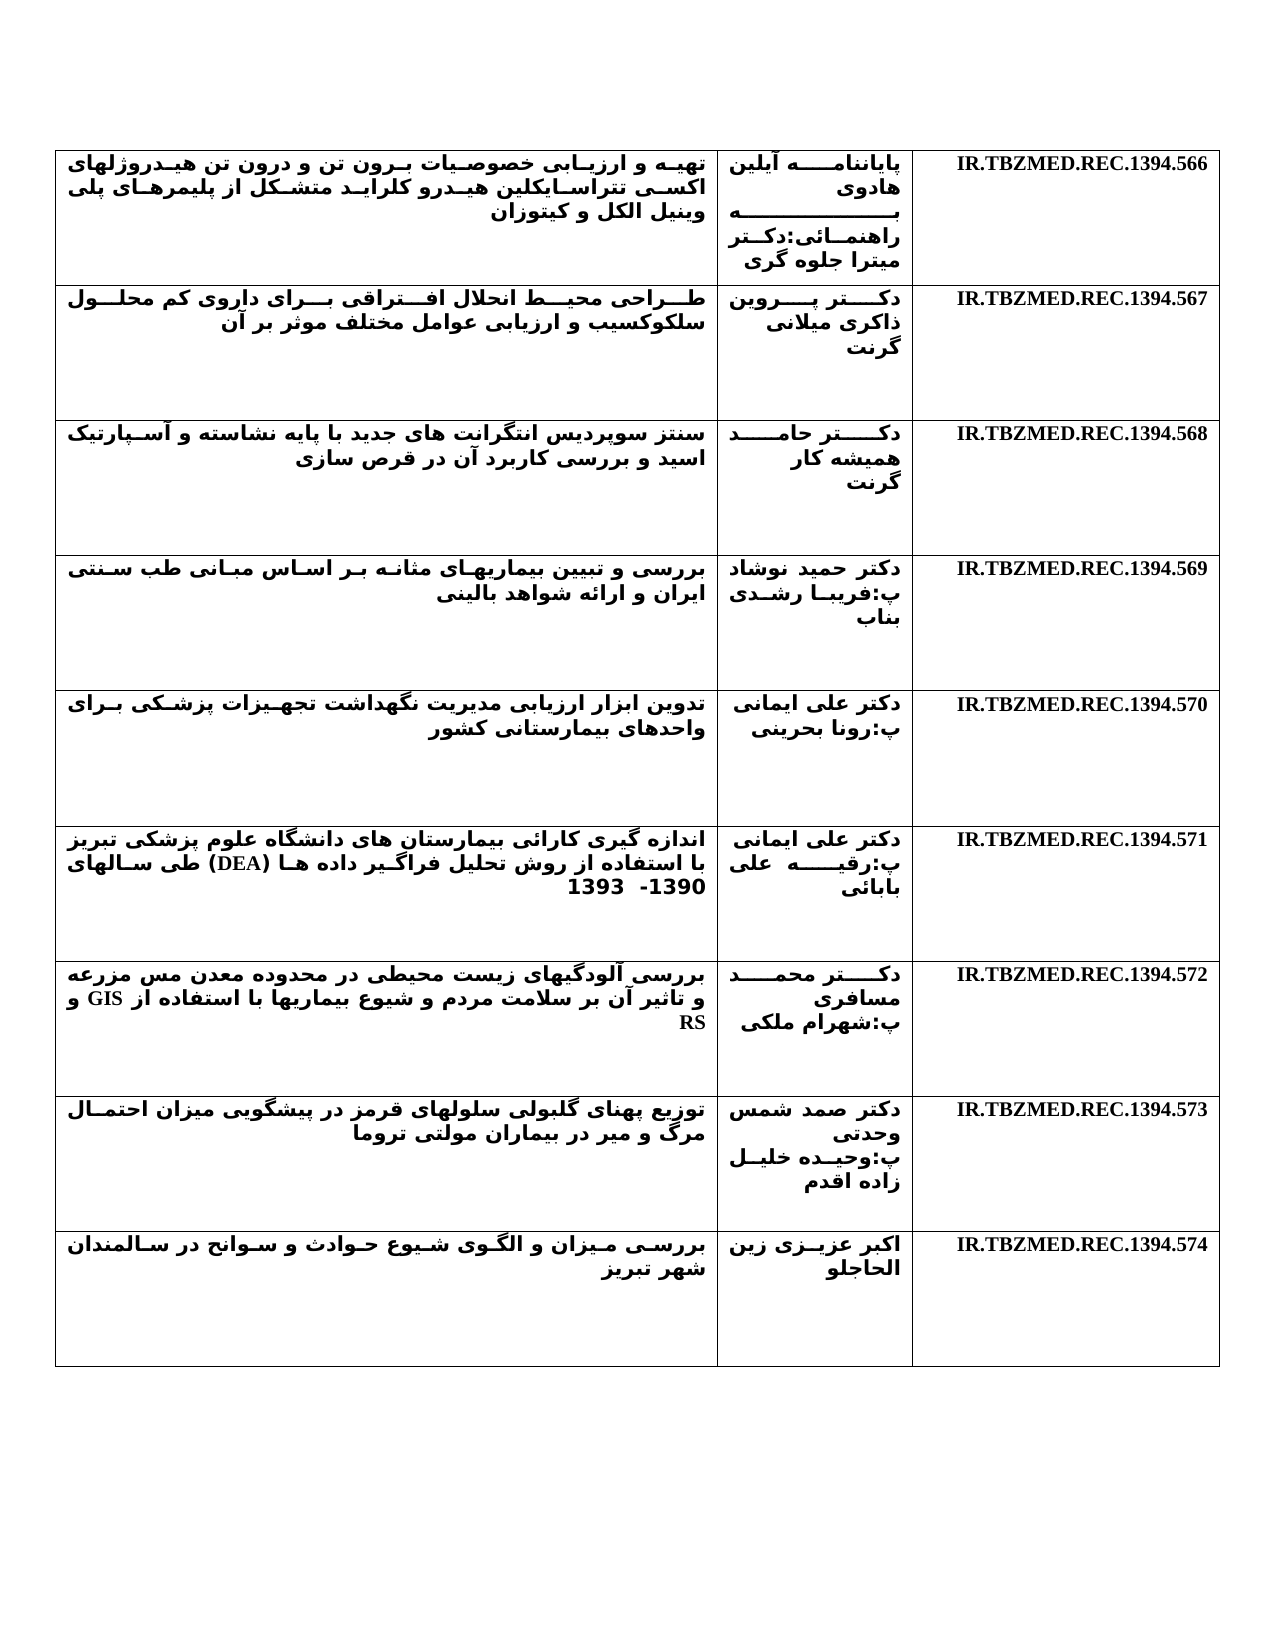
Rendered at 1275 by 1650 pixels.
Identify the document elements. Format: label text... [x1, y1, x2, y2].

table_cell بررسی و تبیین بیماریهای مثانه بر اساس مبانی طب سنتی ایران و ارائه شواهد بالینی [56, 556, 717, 690]
table_cell IR.TBZMED.REC.1394.567 [913, 286, 1219, 420]
table_cell IR.TBZMED.REC.1394.570 [913, 691, 1219, 826]
table_cell اندازه گیری کارائی بیمارستان های دانشگاه علوم پزشکی تبریز با استفاده از روش تحلیل فراگیر داده ها (DEA) طی سالهای 1390- 1393 [56, 827, 717, 961]
table_cell IR.TBZMED.REC.1394.568 [913, 421, 1219, 555]
table_cell توزیع پهنای گلبولی سلولهای قرمز در پیشگویی میزان احتمال مرگ و میر در بیماران مولتی تروما [56, 1097, 717, 1231]
table_cell اکبر عزیزی زین الحاجلو [718, 1232, 912, 1366]
table_cell IR.TBZMED.REC.1394.571 [913, 827, 1219, 961]
table_cell دکتر علی ایمانی پ:رونا بحرینی [718, 691, 912, 826]
table_cell بررسی میزان و الگوی شیوع حوادث و سوانح در سالمندان شهر تبریز [56, 1232, 717, 1366]
table_cell دکتر پروین ذاکری میلانی گرنت [718, 286, 912, 420]
table_cell IR.TBZMED.REC.1394.572 [913, 962, 1219, 1096]
table_cell دکتر علی ایمانی پ:رقیه علی بابائی [718, 827, 912, 961]
table_cell طراحی محیط انحلال افتراقی برای داروی کم محلول سلکوکسیب و ارزیابی عوامل مختلف موثر بر آن [56, 286, 717, 420]
table_cell بررسی آلودگیهای زیست محیطی در محدوده معدن مس مزرعه و تاثیر آن بر سلامت مردم و شیوع بیماریها با استفاده از GIS و RS [56, 962, 717, 1096]
table_cell سنتز سوپردیس انتگرانت های جدید با پایه نشاسته و آسپارتیک اسید و بررسی کاربرد آن در قرص سازی [56, 421, 717, 555]
table_cell تهیه و ارزیابی خصوصیات برون تن و درون تن هیدروژلهای اکسی تتراسایکلین هیدرو کلراید متشکل از پلیمرهای پلی وینیل الکل و کیتوزان [56, 151, 717, 285]
table_cell پایاننامه آیلین هادوی به راهنمائی:دکتر میترا جلوه گری [718, 151, 912, 285]
table_cell دکتر حمید نوشاد پ:فریبا رشدی بناب [718, 556, 912, 690]
table_cell دکتر صمد شمس وحدتی پ:وحیده خلیل زاده اقدم [718, 1097, 912, 1231]
table_cell دکتر محمد مسافری پ:شهرام ملکی [718, 962, 912, 1096]
table_cell دکتر حامد همیشه کار گرنت [718, 421, 912, 555]
table_cell IR.TBZMED.REC.1394.574 [913, 1232, 1219, 1366]
table_cell تدوین ابزار ارزیابی مدیریت نگهداشت تجهیزات پزشکی برای واحدهای بیمارستانی کشور [56, 691, 717, 826]
table_cell IR.TBZMED.REC.1394.569 [913, 556, 1219, 690]
table_cell IR.TBZMED.REC.1394.566 [913, 151, 1219, 285]
table_cell IR.TBZMED.REC.1394.573 [913, 1097, 1219, 1231]
